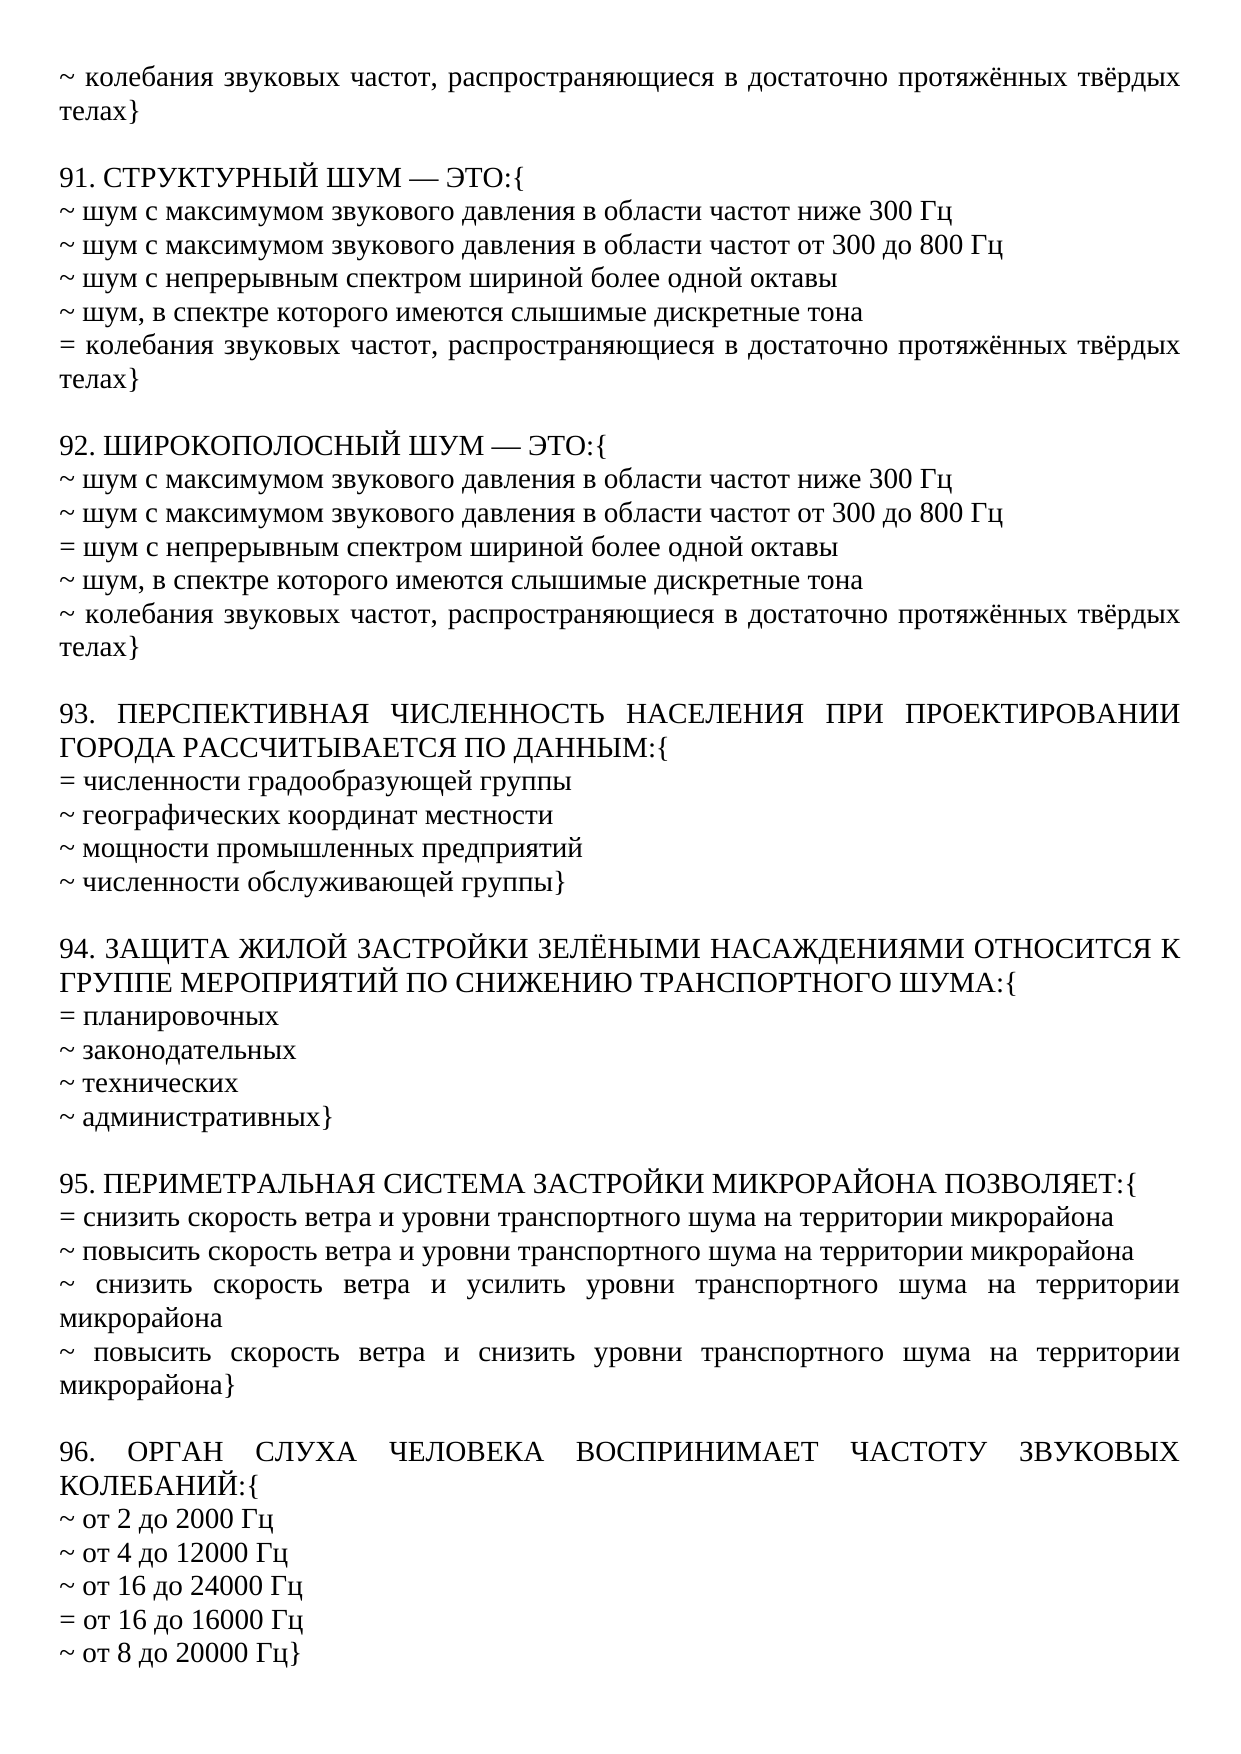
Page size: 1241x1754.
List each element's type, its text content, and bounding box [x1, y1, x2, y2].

text ~ от 4 до 12000 Гц [59, 1535, 1181, 1568]
text ~ колебания звуковых частот, распространяющиеся в достаточно протяжённых твёрдых телах} [59, 59, 1181, 126]
text ~ законодательных [59, 1032, 1181, 1065]
text ~ административных} [59, 1099, 1181, 1132]
text ~ шум с максимумом звукового давления в области частот от 300 до 800 Гц [59, 227, 1181, 260]
text ~ шум с максимумом звукового давления в области частот от 300 до 800 Гц [59, 495, 1181, 529]
text 96. ОРГАН СЛУХА ЧЕЛОВЕКА ВОСПРИНИМАЕТ ЧАСТОТУ ЗВУКОВЫХ КОЛЕБАНИЙ:{ [59, 1434, 1181, 1501]
text = шум с непрерывным спектром шириной более одной октавы [59, 529, 1181, 562]
text = планировочных [59, 998, 1181, 1032]
text ~ шум с непрерывным спектром шириной более одной октавы [59, 260, 1181, 294]
text ~ мощности промышленных предприятий [59, 831, 1181, 864]
text ~ от 8 до 20000 Гц} [59, 1636, 1181, 1669]
text ~ технических [59, 1065, 1181, 1099]
text 95. ПЕРИМЕТРАЛЬНАЯ СИСТЕМА ЗАСТРОЙКИ МИКРОРАЙОНА ПОЗВОЛЯЕТ:{ [59, 1166, 1181, 1199]
text 91. СТРУКТУРНЫЙ ШУМ — ЭТО:{ [59, 160, 1181, 193]
text ~ шум с максимумом звукового давления в области частот ниже 300 Гц [59, 462, 1181, 495]
text = от 16 до 16000 Гц [59, 1602, 1181, 1636]
text ~ шум, в спектре которого имеются слышимые дискретные тона [59, 294, 1181, 327]
text ~ от 16 до 24000 Гц [59, 1568, 1181, 1602]
text ~ географических координат местности [59, 797, 1181, 831]
text ~ от 2 до 2000 Гц [59, 1501, 1181, 1535]
text 94. ЗАЩИТА ЖИЛОЙ ЗАСТРОЙКИ ЗЕЛЁНЫМИ НАСАЖДЕНИЯМИ ОТНОСИТСЯ К ГРУППЕ МЕРОПРИЯТИЙ ПО СНИЖЕНИЮ ТРАНСПОРТНОГО ШУМА:{ [59, 931, 1181, 998]
text = численности градообразующей группы [59, 763, 1181, 797]
text ~ повысить скорость ветра и снизить уровни транспортного шума на территории микрорайона} [59, 1334, 1181, 1401]
text 93. ПЕРСПЕКТИВНАЯ ЧИСЛЕННОСТЬ НАСЕЛЕНИЯ ПРИ ПРОЕКТИРОВАНИИ ГОРОДА РАССЧИТЫВАЕТСЯ ПО ДАННЫМ:{ [59, 696, 1181, 763]
text ~ численности обслуживающей группы} [59, 864, 1181, 898]
text ~ шум, в спектре которого имеются слышимые дискретные тона [59, 562, 1181, 596]
text = колебания звуковых частот, распространяющиеся в достаточно протяжённых твёрдых телах} [59, 327, 1181, 394]
text 92. ШИРОКОПОЛОСНЫЙ ШУМ — ЭТО:{ [59, 428, 1181, 462]
text ~ колебания звуковых частот, распространяющиеся в достаточно протяжённых твёрдых телах} [59, 596, 1181, 663]
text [59, 193, 1181, 227]
text ~ повысить скорость ветра и уровни транспортного шума на территории микрорайона [59, 1233, 1181, 1267]
text = снизить скорость ветра и уровни транспортного шума на территории микрорайона [59, 1199, 1181, 1233]
text ~ снизить скорость ветра и усилить уровни транспортного шума на территории микрорайона [59, 1267, 1181, 1334]
